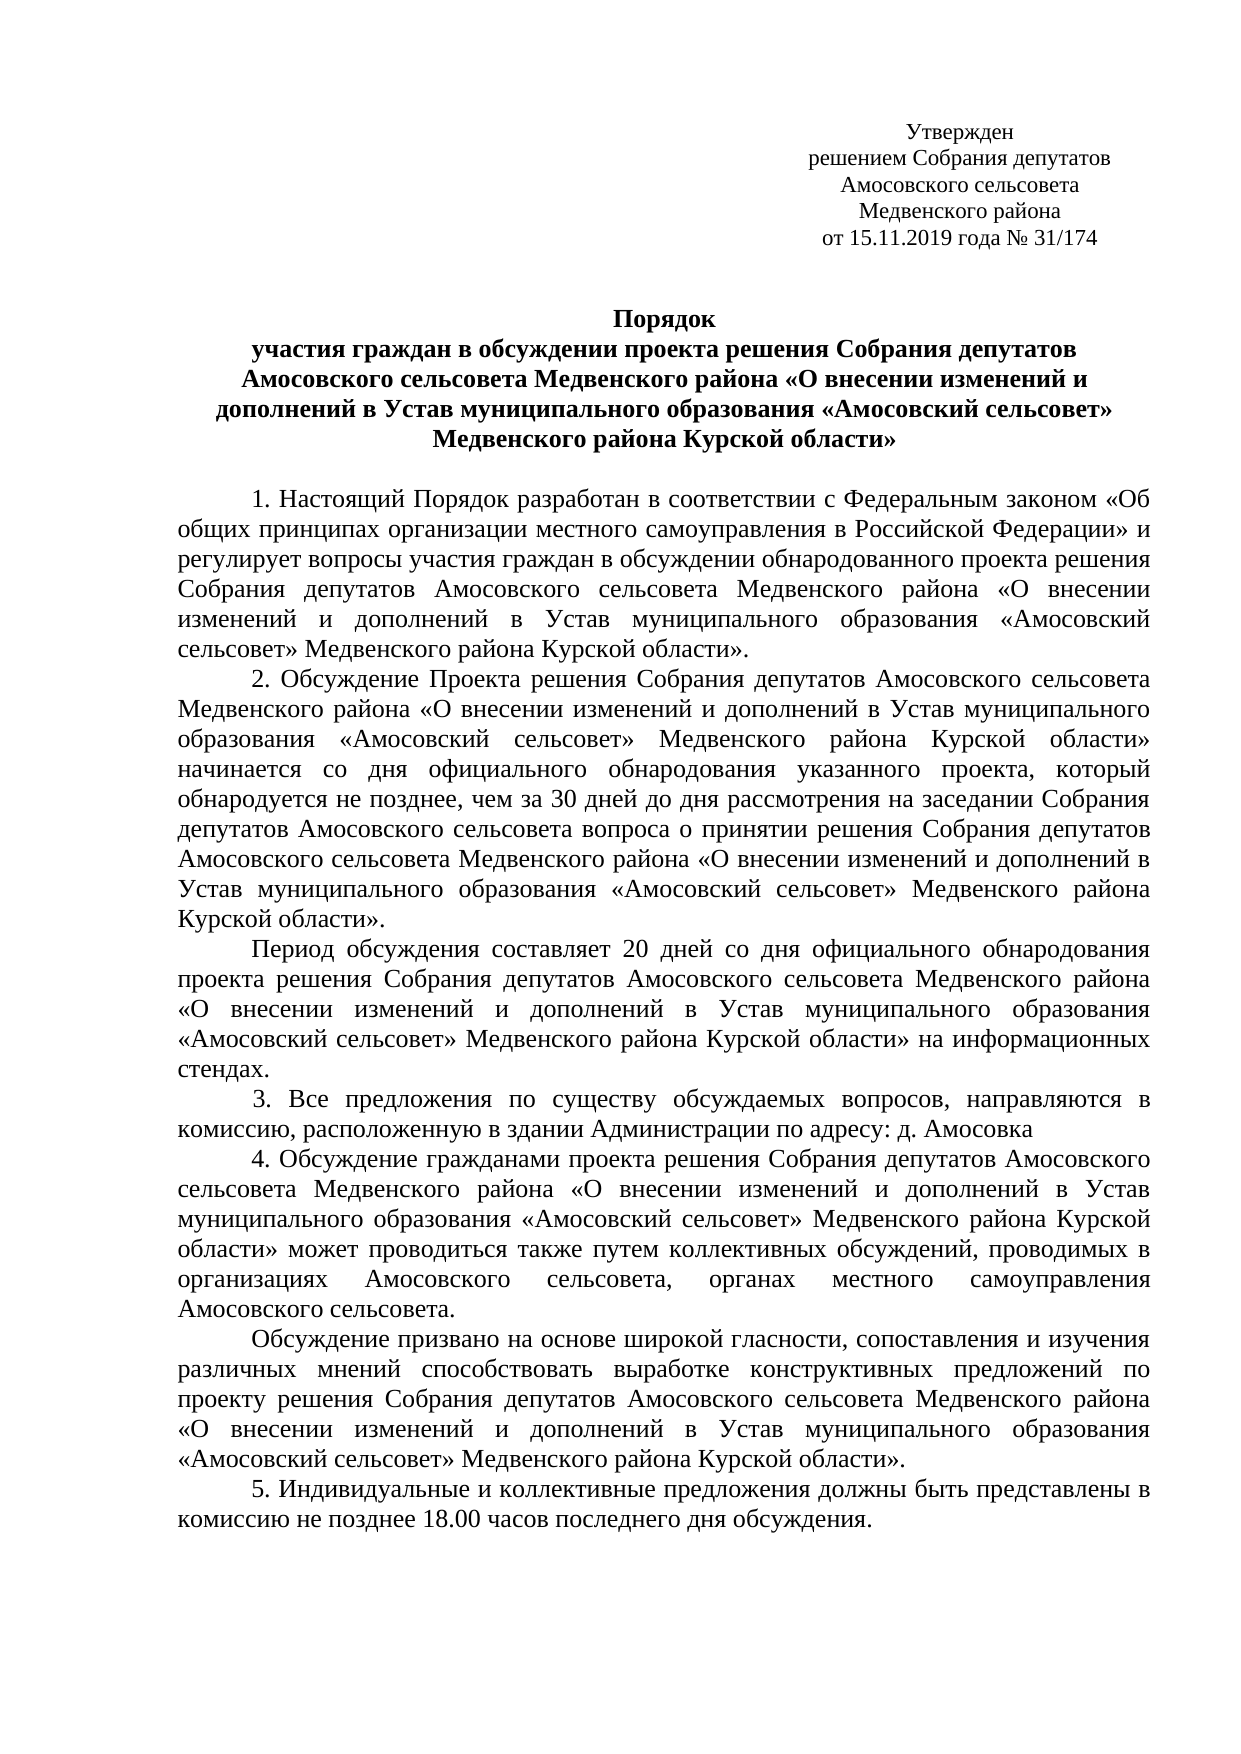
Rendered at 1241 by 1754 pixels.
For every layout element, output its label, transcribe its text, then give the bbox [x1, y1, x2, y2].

text Обсуждение призвано на основе широкой гласности, сопоставления и изучения различных мнений способствовать выработке конструктивных предложений по проекту решения Собрания депутатов Амосовского сельсовета Медвенского района «О внесении изменений и дополнений в Устав муниципального образования «Амосовский сельсовет» Медвенского района Курской области». [177, 1323, 1152, 1473]
text 2. Обсуждение Проекта решения Собрания депутатов Амосовского сельсовета Медвенского района «О внесении изменений и дополнений в Устав муниципального образования «Амосовский сельсовет» Медвенского района Курской области» начинается со дня официального обнародования указанного проекта, который обнародуется не позднее, чем за 30 дней до дня рассмотрения на заседании Собрания депутатов Амосовского сельсовета вопроса о принятии решения Собрания депутатов Амосовского сельсовета Медвенского района «О внесении изменений и дополнений в Устав муниципального образования «Амосовский сельсовет» Медвенского района Курской области». [177, 663, 1152, 933]
text участия граждан в обсуждении проекта решения Собрания депутатов Амосовского сельсовета Медвенского района «О внесении изменений и дополнений в Устав муниципального образования «Амосовский сельсовет» Медвенского района Курской области» [177, 333, 1152, 453]
text Медвенского района [768, 197, 1152, 223]
text Период обсуждения составляет 20 дней со дня официального обнародования проекта решения Собрания депутатов Амосовского сельсовета Медвенского района «О внесении изменений и дополнений в Устав муниципального образования «Амосовский сельсовет» Медвенского района Курской области» на информационных стендах. [177, 933, 1152, 1083]
text от 15.11.2019 года № 31/174 [768, 223, 1152, 250]
text Амосовского сельсовета [768, 171, 1152, 197]
text 4. Обсуждение гражданами проекта решения Собрания депутатов Амосовского сельсовета Медвенского района «О внесении изменений и дополнений в Устав муниципального образования «Амосовский сельсовет» Медвенского района Курской области» может проводиться также путем коллективных обсуждений, проводимых в организациях Амосовского сельсовета, органах местного самоуправления Амосовского сельсовета. [177, 1143, 1152, 1323]
text решением Собрания депутатов [768, 144, 1152, 171]
text Утвержден [768, 118, 1152, 144]
text 1. Настоящий Порядок разработан в соответствии с Федеральным законом «Об общих принципах организации местного самоуправления в Российской Федерации» и регулирует вопросы участия граждан в обсуждении обнародованного проекта решения Собрания депутатов Амосовского сельсовета Медвенского района «О внесении изменений и дополнений в Устав муниципального образования «Амосовский сельсовет» Медвенского района Курской области». [177, 483, 1152, 663]
text 3. Все предложения по существу обсуждаемых вопросов, направляются в комиссию, расположенную в здании Администрации по адресу: д. Амосовка [177, 1083, 1152, 1143]
text Порядок [177, 303, 1152, 333]
text 5. Индивидуальные и коллективные предложения должны быть представлены в комиссию не позднее 18.00 часов последнего дня обсуждения. [177, 1473, 1152, 1533]
